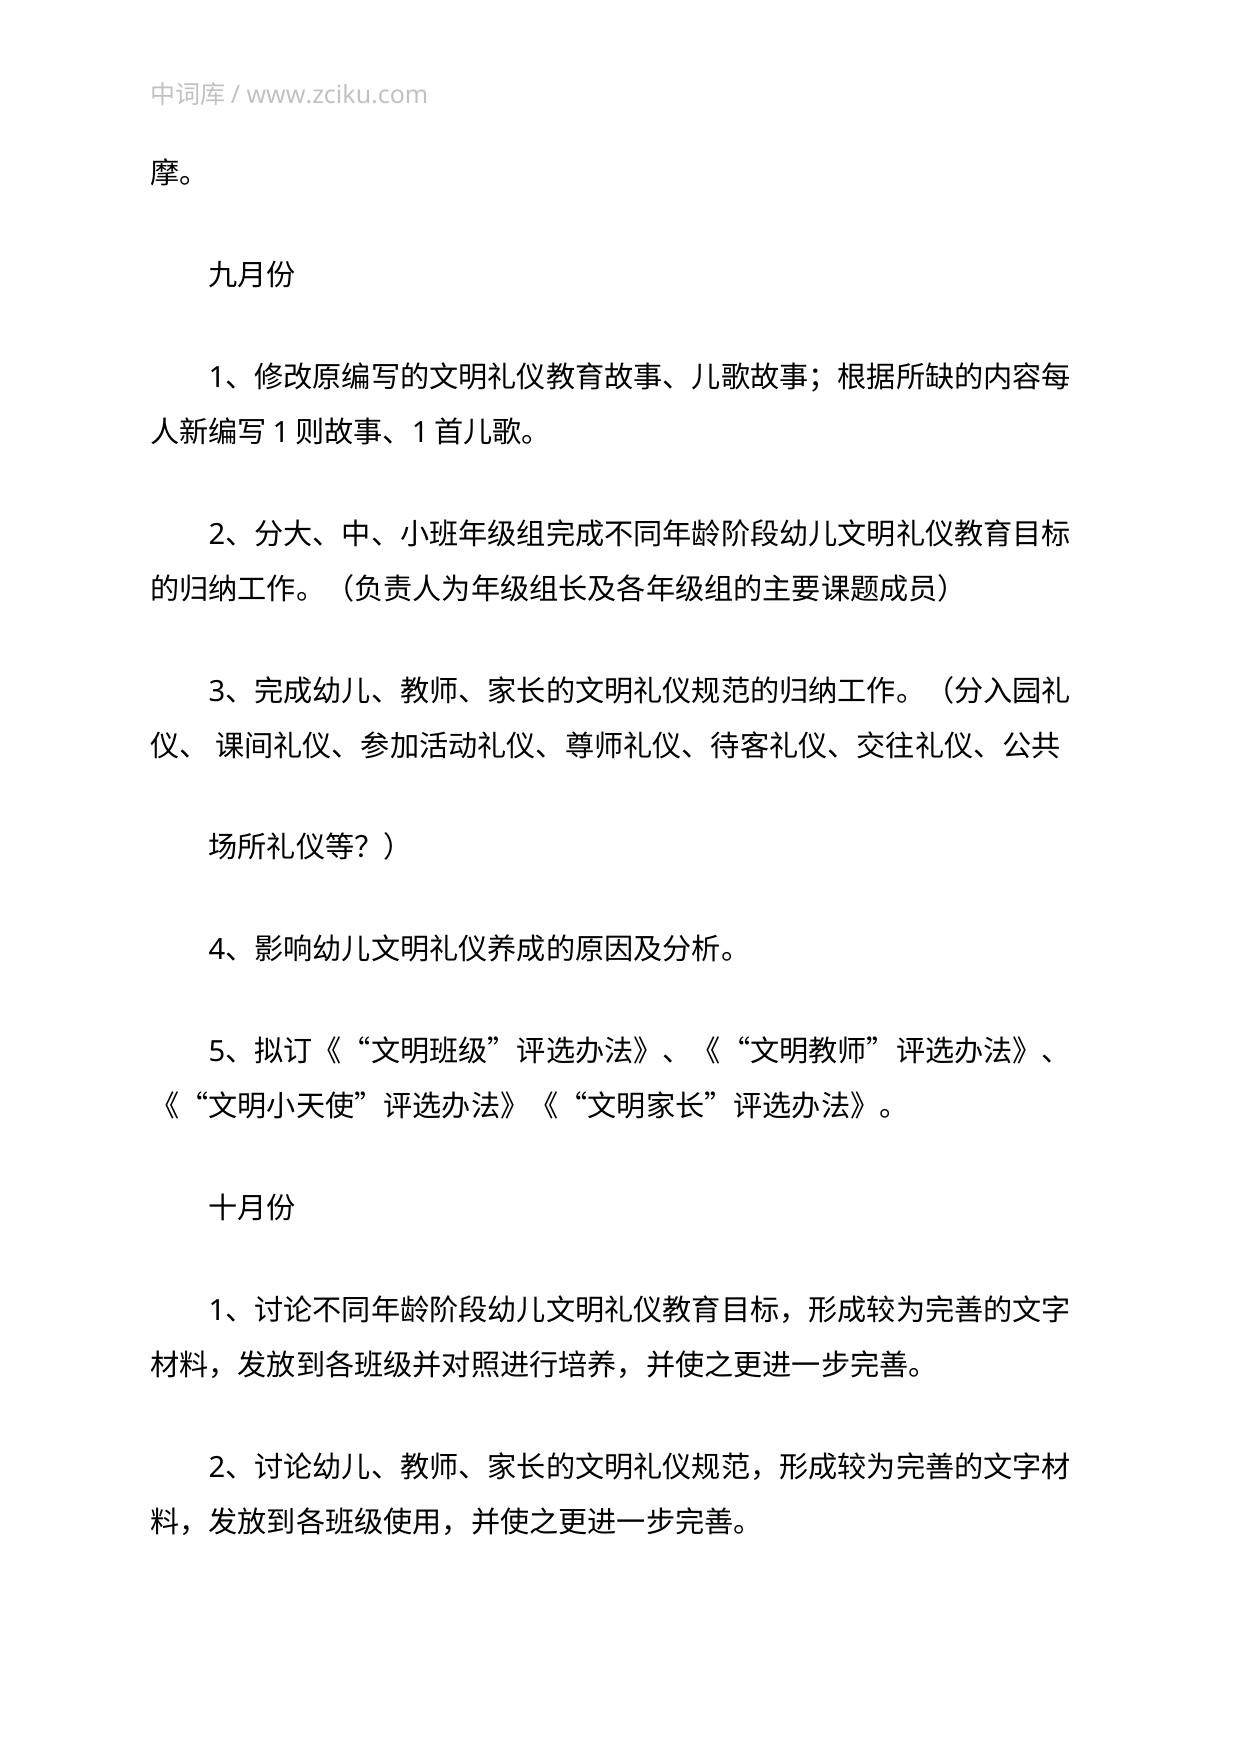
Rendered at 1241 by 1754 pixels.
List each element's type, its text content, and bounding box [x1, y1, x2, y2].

text 2、讨论幼儿、教师、家长的文明礼仪规范，形成较为完善的文字材料，发放到各班级使用，并使之更进一步完善。 [150, 1443, 1090, 1540]
text 1、修改原编写的文明礼仪教育故事、儿歌故事；根据所缺的内容每人新编写1则故事、1首儿歌。 [150, 353, 1090, 451]
text 3、完成幼儿、教师、家长的文明礼仪规范的归纳工作。（分入园礼仪、 课间礼仪、参加活动礼仪、尊师礼仪、待客礼仪、交往礼仪、公共 [150, 667, 1090, 764]
text 2、分大、中、小班年级组完成不同年龄阶段幼儿文明礼仪教育目标的归纳工作。（负责人为年级组长及各年级组的主要课题成员） [150, 511, 1090, 608]
text 4、影响幼儿文明礼仪养成的原因及分析。 [150, 926, 1090, 968]
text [150, 150, 1090, 192]
text 九月份 [150, 252, 1090, 294]
text 1、讨论不同年龄阶段幼儿文明礼仪教育目标，形成较为完善的文字材料，发放到各班级并对照进行培养，并使之更进一步完善。 [150, 1286, 1090, 1384]
text 5、拟订《“文明班级”评选办法》、《“文明教师”评选办法》、《“文明小天使”评选办法》《“文明家长”评选办法》。 [150, 1028, 1090, 1125]
text 十月份 [150, 1184, 1090, 1227]
text 场所礼仪等？） [150, 824, 1090, 866]
